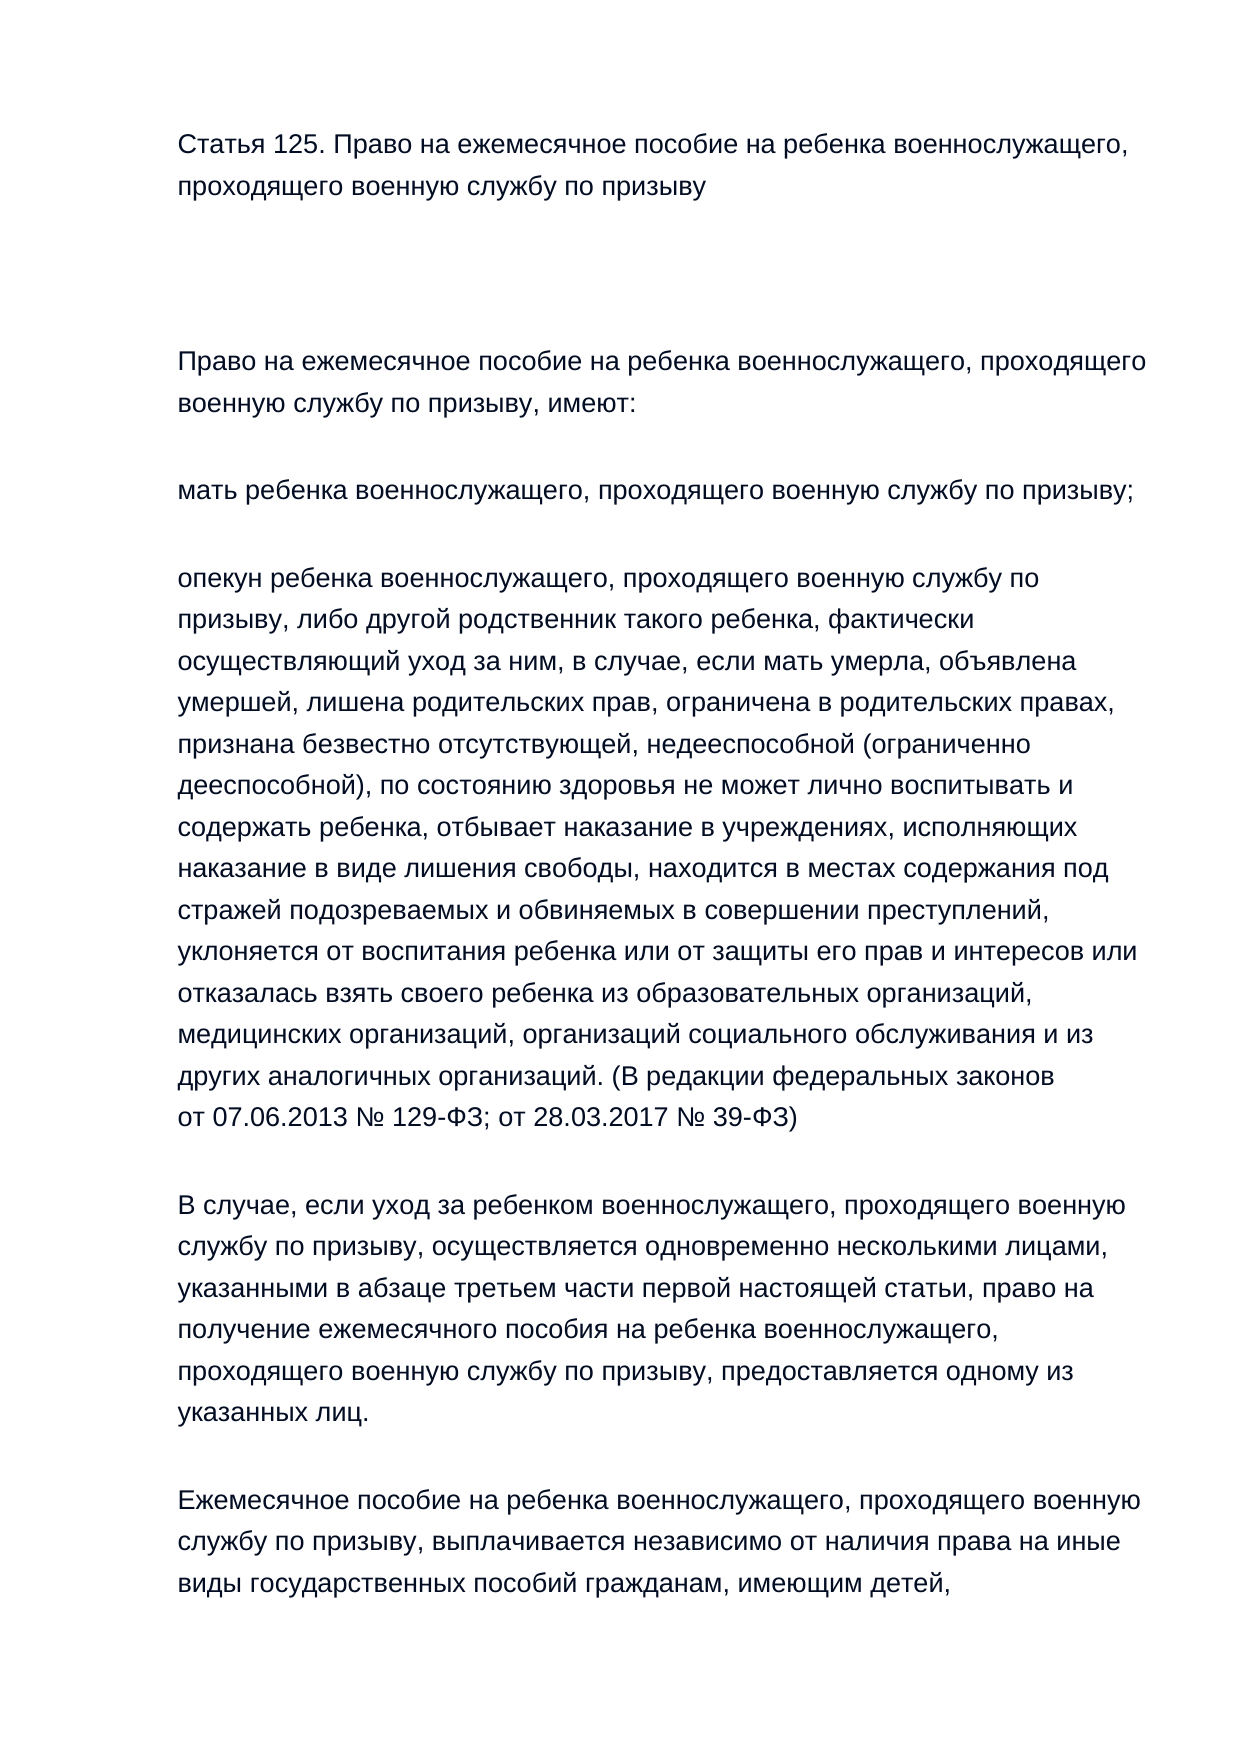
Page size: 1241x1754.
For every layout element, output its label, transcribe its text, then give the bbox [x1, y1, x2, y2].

text Статья 125. Право на ежемесячное пособие на ребенка военнослужащего, проходящего военную службу по призыву [177, 118, 1152, 201]
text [177, 1473, 1152, 1598]
text опекун ребенка военнослужащего, проходящего военную службу по призыву, либо другой родственник такого ребенка, фактически осуществляющий уход за ним, в случае, если мать умерла, объявлена умершей, лишена родительских прав, ограничена в родительских правах, признана безвестно отсутствующей, недееспособной (ограниченно дееспособной), по состоянию здоровья не может лично воспитывать и содержать ребенка, отбывает наказание в учреждениях, исполняющих наказание в виде лишения свободы, находится в местах содержания под стражей подозреваемых и обвиняемых в совершении преступлений, уклоняется от воспитания ребенка или от защиты его прав и интересов или отказалась взять своего ребенка из образовательных организаций, медицинских организаций, организаций социального обслуживания и из других аналогичных организаций. (В редакции федеральных законов от 07.06.2013 № 129-ФЗ; от 28.03.2017 № 39-ФЗ) [177, 552, 1152, 1132]
text В случае, если уход за ребенком военнослужащего, проходящего военную службу по призыву, осуществляется одновременно несколькими лицами, указанными в абзаце третьем части первой настоящей статьи, право на получение ежемесячного пособия на ребенка военнослужащего, проходящего военную службу по призыву, предоставляется одному из указанных лиц. [177, 1178, 1152, 1427]
text мать ребенка военнослужащего, проходящего военную службу по призыву; [177, 464, 1152, 506]
text Право на ежемесячное пособие на ребенка военнослужащего, проходящего военную службу по призыву, имеют: [177, 335, 1152, 418]
